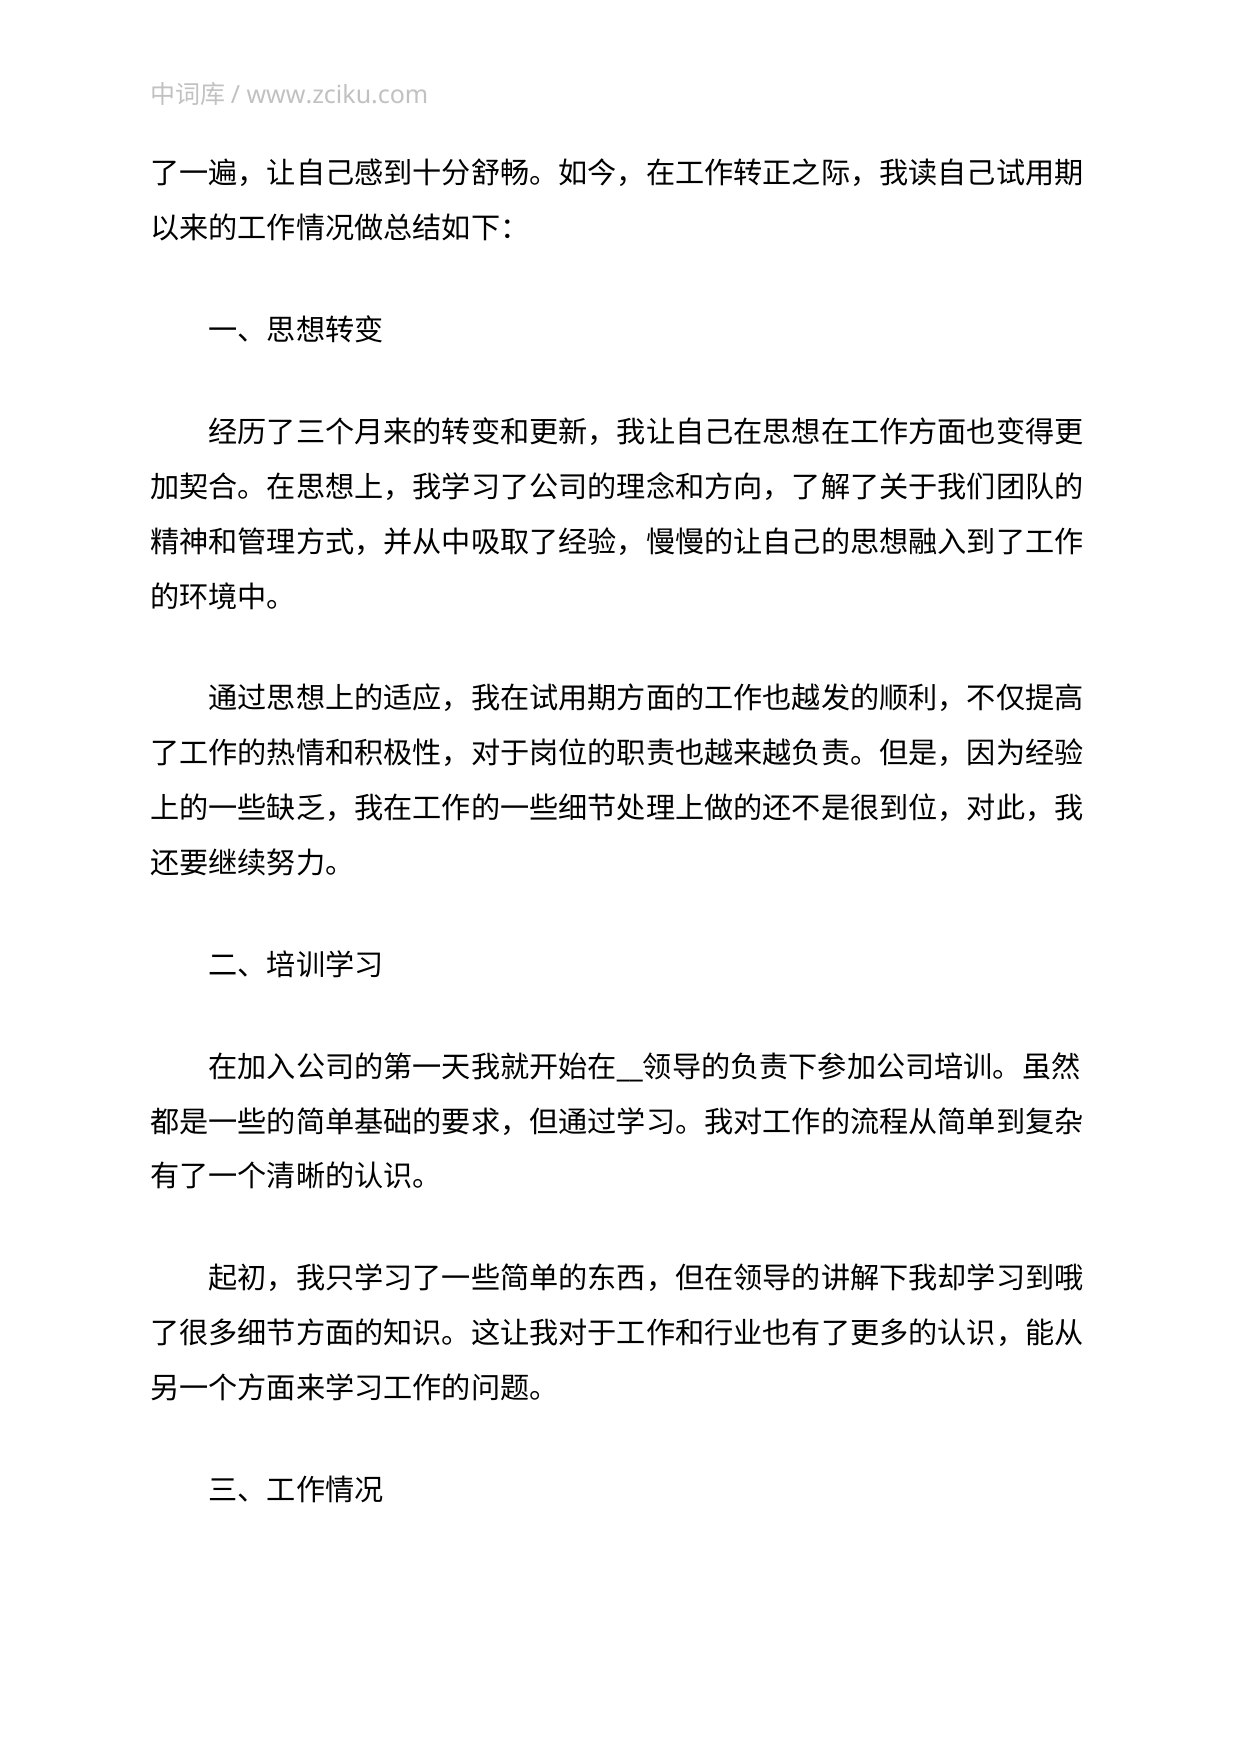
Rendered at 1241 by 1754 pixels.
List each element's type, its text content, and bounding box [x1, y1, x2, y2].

text 一、思想转变 [150, 307, 1090, 349]
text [150, 150, 1090, 247]
text 通过思想上的适应，我在试用期方面的工作也越发的顺利，不仅提高了工作的热情和积极性，对于岗位的职责也越来越负责。但是，因为经验上的一些缺乏，我在工作的一些细节处理上做的还不是很到位，对此，我还要继续努力。 [150, 675, 1090, 882]
text 起初，我只学习了一些简单的东西，但在领导的讲解下我却学习到哦了很多细节方面的知识。这让我对于工作和行业也有了更多的认识，能从另一个方面来学习工作的问题。 [150, 1255, 1090, 1407]
text 三、工作情况 [150, 1466, 1090, 1509]
text 二、培训学习 [150, 941, 1090, 984]
text 在加入公司的第一天我就开始在__领导的负责下参加公司培训。虽然都是一些的简单基础的要求，但通过学习。我对工作的流程从简单到复杂有了一个清晰的认识。 [150, 1043, 1090, 1195]
text 经历了三个月来的转变和更新，我让自己在思想在工作方面也变得更加契合。在思想上，我学习了公司的理念和方向，了解了关于我们团队的精神和管理方式，并从中吸取了经验，慢慢的让自己的思想融入到了工作的环境中。 [150, 408, 1090, 615]
